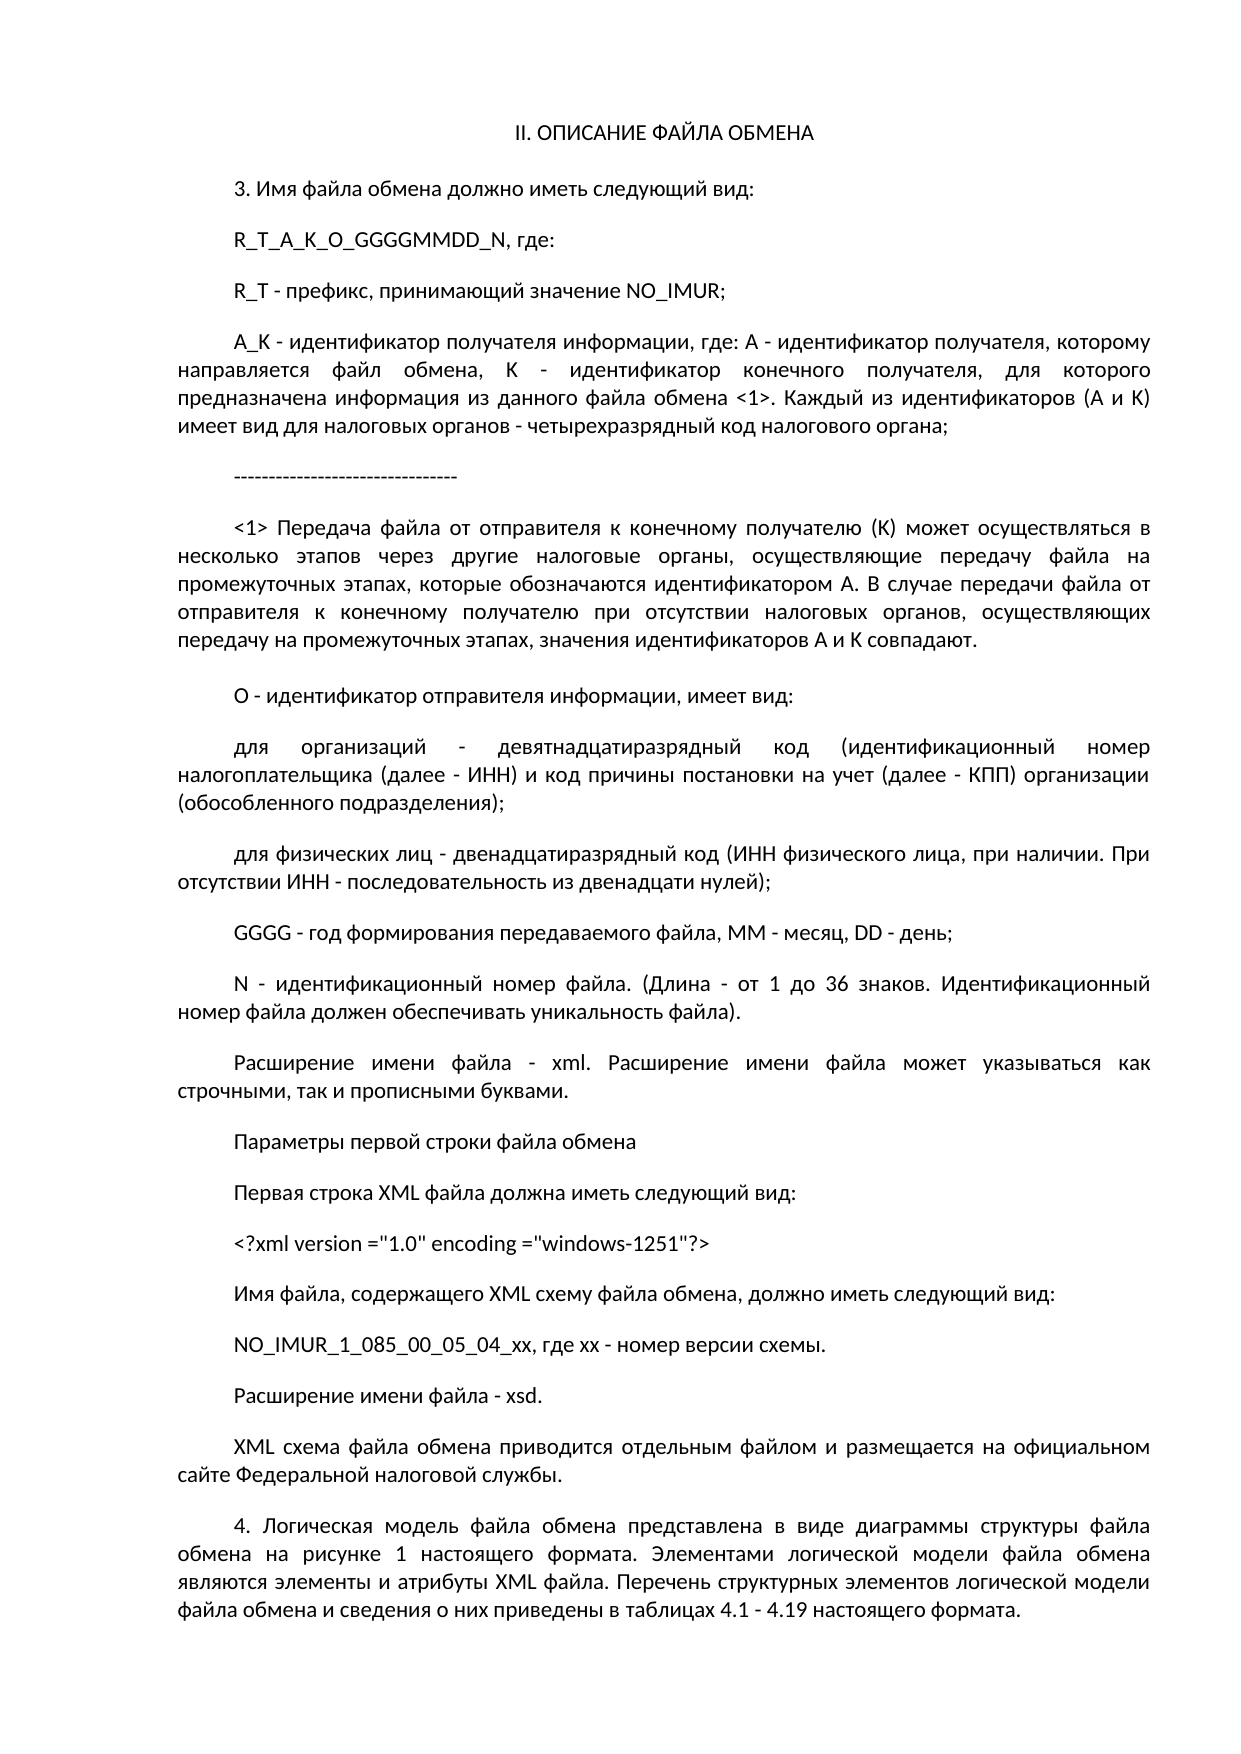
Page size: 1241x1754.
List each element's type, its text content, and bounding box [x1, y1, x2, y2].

text О - идентификатор отправителя информации, имеет вид: [177, 681, 1152, 709]
text -------------------------------- [177, 462, 1152, 490]
text для физических лиц - двенадцатиразрядный код (ИНН физического лица, при наличии. При отсутствии ИНН - последовательность из двенадцати нулей); [177, 839, 1152, 895]
text <?xml version ="1.0" encoding ="windows-1251"?> [177, 1229, 1152, 1257]
text 4. Логическая модель файла обмена представлена в виде диаграммы структуры файла обмена на рисунке 1 настоящего формата. Элементами логической модели файла обмена являются элементы и атрибуты XML файла. Перечень структурных элементов логической модели файла обмена и сведения о них приведены в таблицах 4.1 - 4.19 настоящего формата. [177, 1511, 1152, 1623]
text R_T_A_K_O_GGGGMMDD_N, где: [177, 225, 1152, 253]
text 3. Имя файла обмена должно иметь следующий вид: [177, 174, 1152, 202]
text для организаций - девятнадцатиразрядный код (идентификационный номер налогоплательщика (далее - ИНН) и код причины постановки на учет (далее - КПП) организации (обособленного подразделения); [177, 732, 1152, 816]
text A_K - идентификатор получателя информации, где: A - идентификатор получателя, которому направляется файл обмена, K - идентификатор конечного получателя, для которого предназначена информация из данного файла обмена <1>. Каждый из идентификаторов (A и K) имеет вид для налоговых органов - четырехразрядный код налогового органа; [177, 327, 1152, 439]
text <1> Передача файла от отправителя к конечному получателю (K) может осуществляться в несколько этапов через другие налоговые органы, осуществляющие передачу файла на промежуточных этапах, которые обозначаются идентификатором A. В случае передачи файла от отправителя к конечному получателю при отсутствии налоговых органов, осуществляющих передачу на промежуточных этапах, значения идентификаторов A и K совпадают. [177, 513, 1152, 653]
text N - идентификационный номер файла. (Длина - от 1 до 36 знаков. Идентификационный номер файла должен обеспечивать уникальность файла). [177, 969, 1152, 1025]
text II. ОПИСАНИЕ ФАЙЛА ОБМЕНА [177, 118, 1152, 146]
text XML схема файла обмена приводится отдельным файлом и размещается на официальном сайте Федеральной налоговой службы. [177, 1432, 1152, 1488]
text NO_IMUR_1_085_00_05_04_xx, где xx - номер версии схемы. [177, 1331, 1152, 1358]
text Расширение имени файла - xml. Расширение имени файла может указываться как строчными, так и прописными буквами. [177, 1048, 1152, 1104]
text Первая строка XML файла должна иметь следующий вид: [177, 1178, 1152, 1206]
text Имя файла, содержащего XML схему файла обмена, должно иметь следующий вид: [177, 1279, 1152, 1308]
text Параметры первой строки файла обмена [177, 1127, 1152, 1155]
text R_T - префикс, принимающий значение NO_IMUR; [177, 276, 1152, 304]
text GGGG - год формирования передаваемого файла, MM - месяц, DD - день; [177, 918, 1152, 946]
text Расширение имени файла - xsd. [177, 1381, 1152, 1409]
